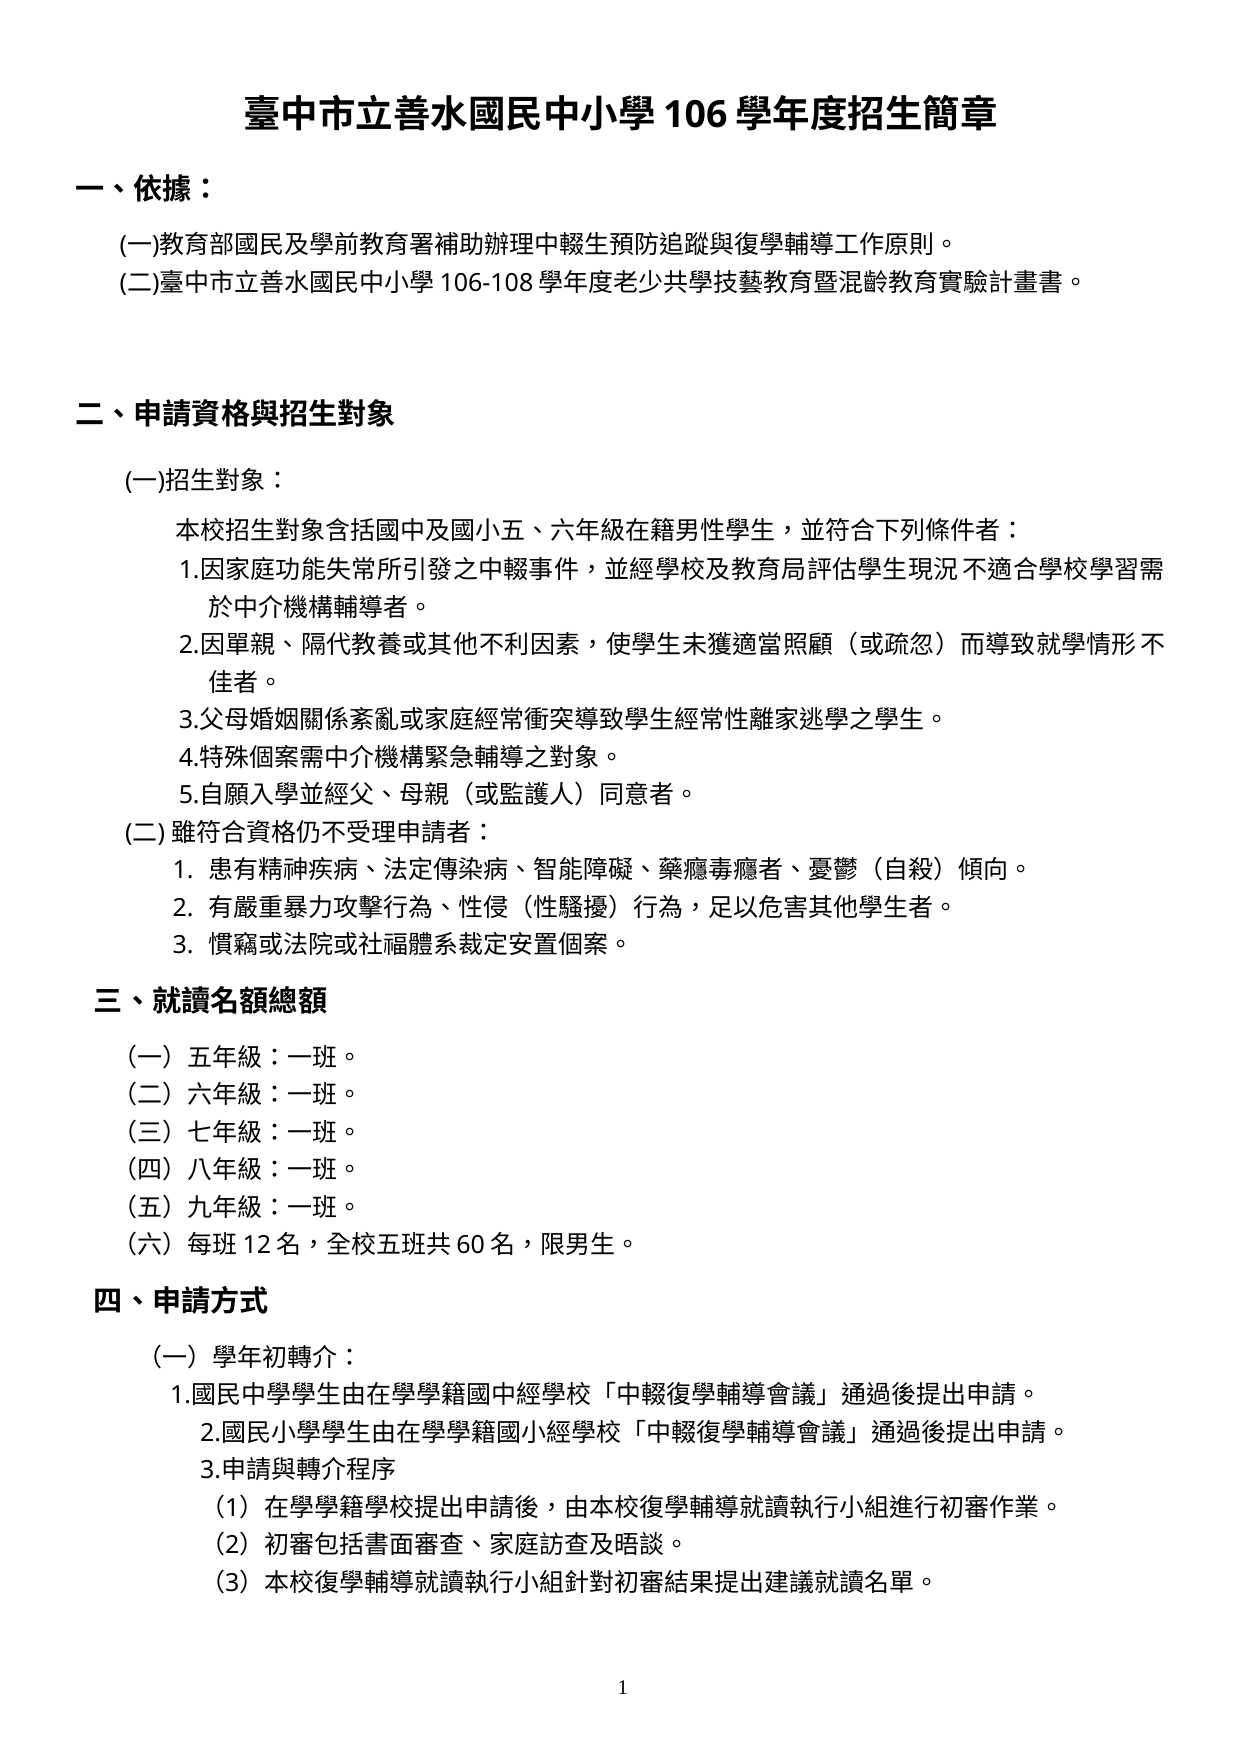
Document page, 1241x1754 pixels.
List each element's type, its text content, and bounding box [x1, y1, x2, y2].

text (二)臺中市立善水國民中小學106-108學年度老少共學技藝教育暨混齡教育實驗計畫書。 [75, 262, 1202, 299]
text 三、就讀名額總額 [94, 962, 1161, 1037]
list 慣竊或法院或社福體系裁定安置個案。 [172, 924, 1161, 962]
subtitle 3.父母婚姻關係紊亂或家庭經常衝突導致學生經常性離家逃學之學生。 [178, 699, 1165, 737]
text (一)招生對象： [75, 449, 1165, 499]
subtitle 患有精神疾病、法定傳染病、智能障礙、藥癮毒癮者、憂鬱（自殺）傾向。 [172, 849, 1165, 887]
text 本校招生對象含括國中及國小五、六年級在籍男性學生，並符合下列條件者： [75, 499, 1165, 549]
subtitle 1.因家庭功能失常所引發之中輟事件，並經學校及教育局評估學生現況不適合學校學習需於中介機構輔導者。 [178, 549, 1165, 624]
subtitle 5.自願入學並經父、母親（或監護人）同意者。 [178, 774, 1165, 812]
text 二、申請資格與招生對象 [75, 374, 1161, 449]
subtitle 2.因單親、隔代教養或其他不利因素，使學生未獲適當照顧（或疏忽）而導致就學情形不佳者。 [178, 624, 1165, 699]
text 2.國民小學學生由在學學籍國小經學校「中輟復學輔導會議」通過後提出申請。 [75, 1412, 1202, 1449]
text （六）每班12名，全校五班共60名，限男生。 [112, 1224, 1161, 1262]
text （一）學年初轉介： [75, 1337, 1202, 1374]
text 四、申請方式 [94, 1262, 1202, 1337]
text 1.國民中學學生由在學學籍國中經學校「中輟復學輔導會議」通過後提出申請。 [75, 1374, 1202, 1412]
text （3）本校復學輔導就讀執行小組針對初審結果提出建議就讀名單。 [75, 1562, 1202, 1599]
subtitle (二) 雖符合資格仍不受理申請者： [75, 812, 1165, 849]
text （二）六年級：一班。 [75, 1074, 1161, 1112]
text （三）七年級：一班。 [75, 1112, 1161, 1149]
text 3.申請與轉介程序 [75, 1449, 1202, 1487]
text （1）在學學籍學校提出申請後，由本校復學輔導就讀執行小組進行初審作業。 [200, 1487, 1202, 1524]
text （2）初審包括書面審查、家庭訪查及晤談。 [75, 1524, 1202, 1562]
subtitle 有嚴重暴力攻擊行為、性侵（性騷擾）行為，足以危害其他學生者。 [172, 887, 1165, 924]
text 臺中市立善水國民中小學106學年度招生簡章 [75, 74, 1165, 149]
text （四）八年級：一班。 [75, 1149, 1161, 1187]
text (一)教育部國民及學前教育署補助辦理中輟生預防追蹤與復學輔導工作原則。 [75, 224, 1202, 262]
text （一）五年級：一班。 [75, 1037, 1161, 1074]
subtitle 4.特殊個案需中介機構緊急輔導之對象。 [178, 737, 1165, 774]
text 一、依據： [75, 149, 1202, 224]
text （五）九年級：一班。 [75, 1187, 1161, 1224]
